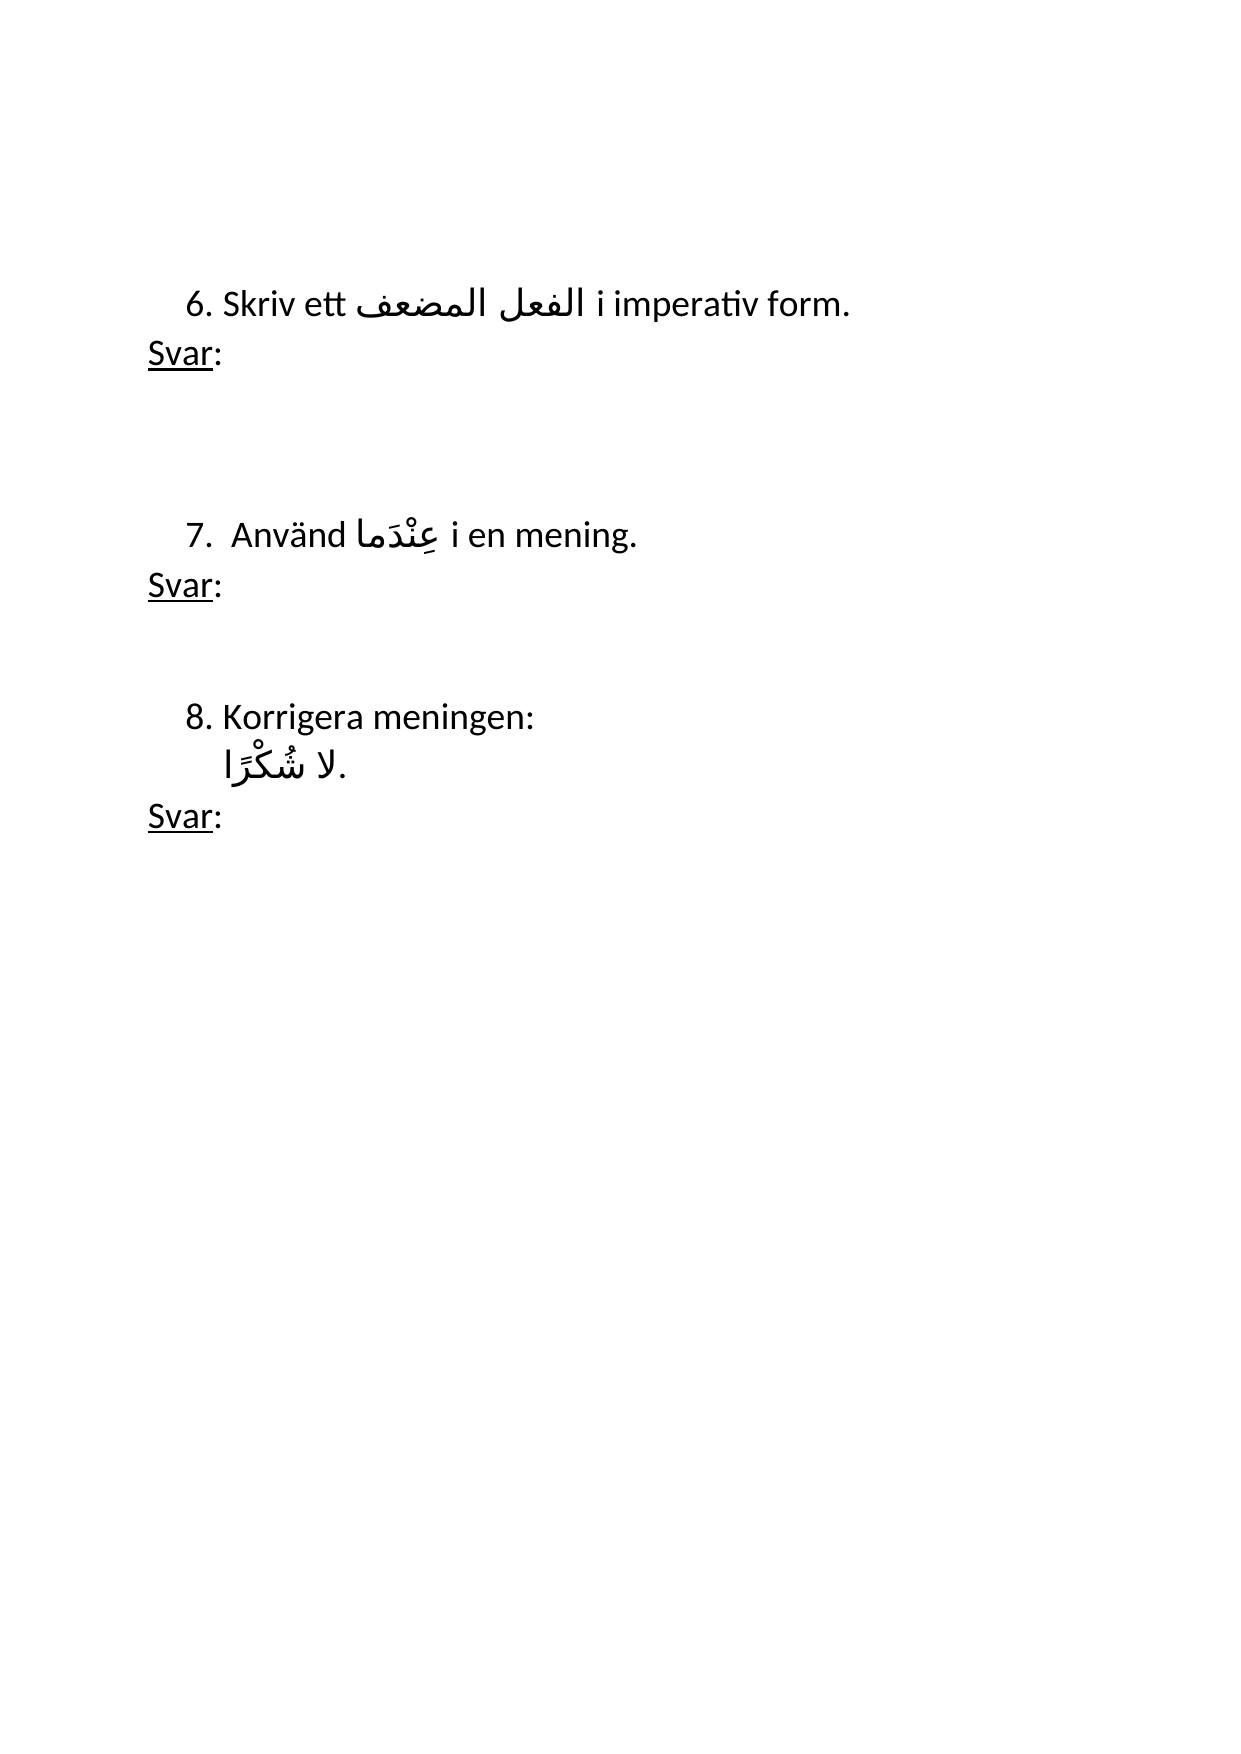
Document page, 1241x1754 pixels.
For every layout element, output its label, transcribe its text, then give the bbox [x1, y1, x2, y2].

list Använd عِنْدَما i en mening. [185, 511, 1093, 557]
text لا شُكْرًا. [223, 742, 1093, 788]
list Korrigera meningen: [185, 693, 1093, 739]
text Svar: [148, 561, 1093, 606]
text Svar: [148, 329, 1093, 375]
text Svar: [148, 792, 1093, 838]
list Skriv ett الفعل المضعف i imperativ form. [185, 280, 1093, 326]
